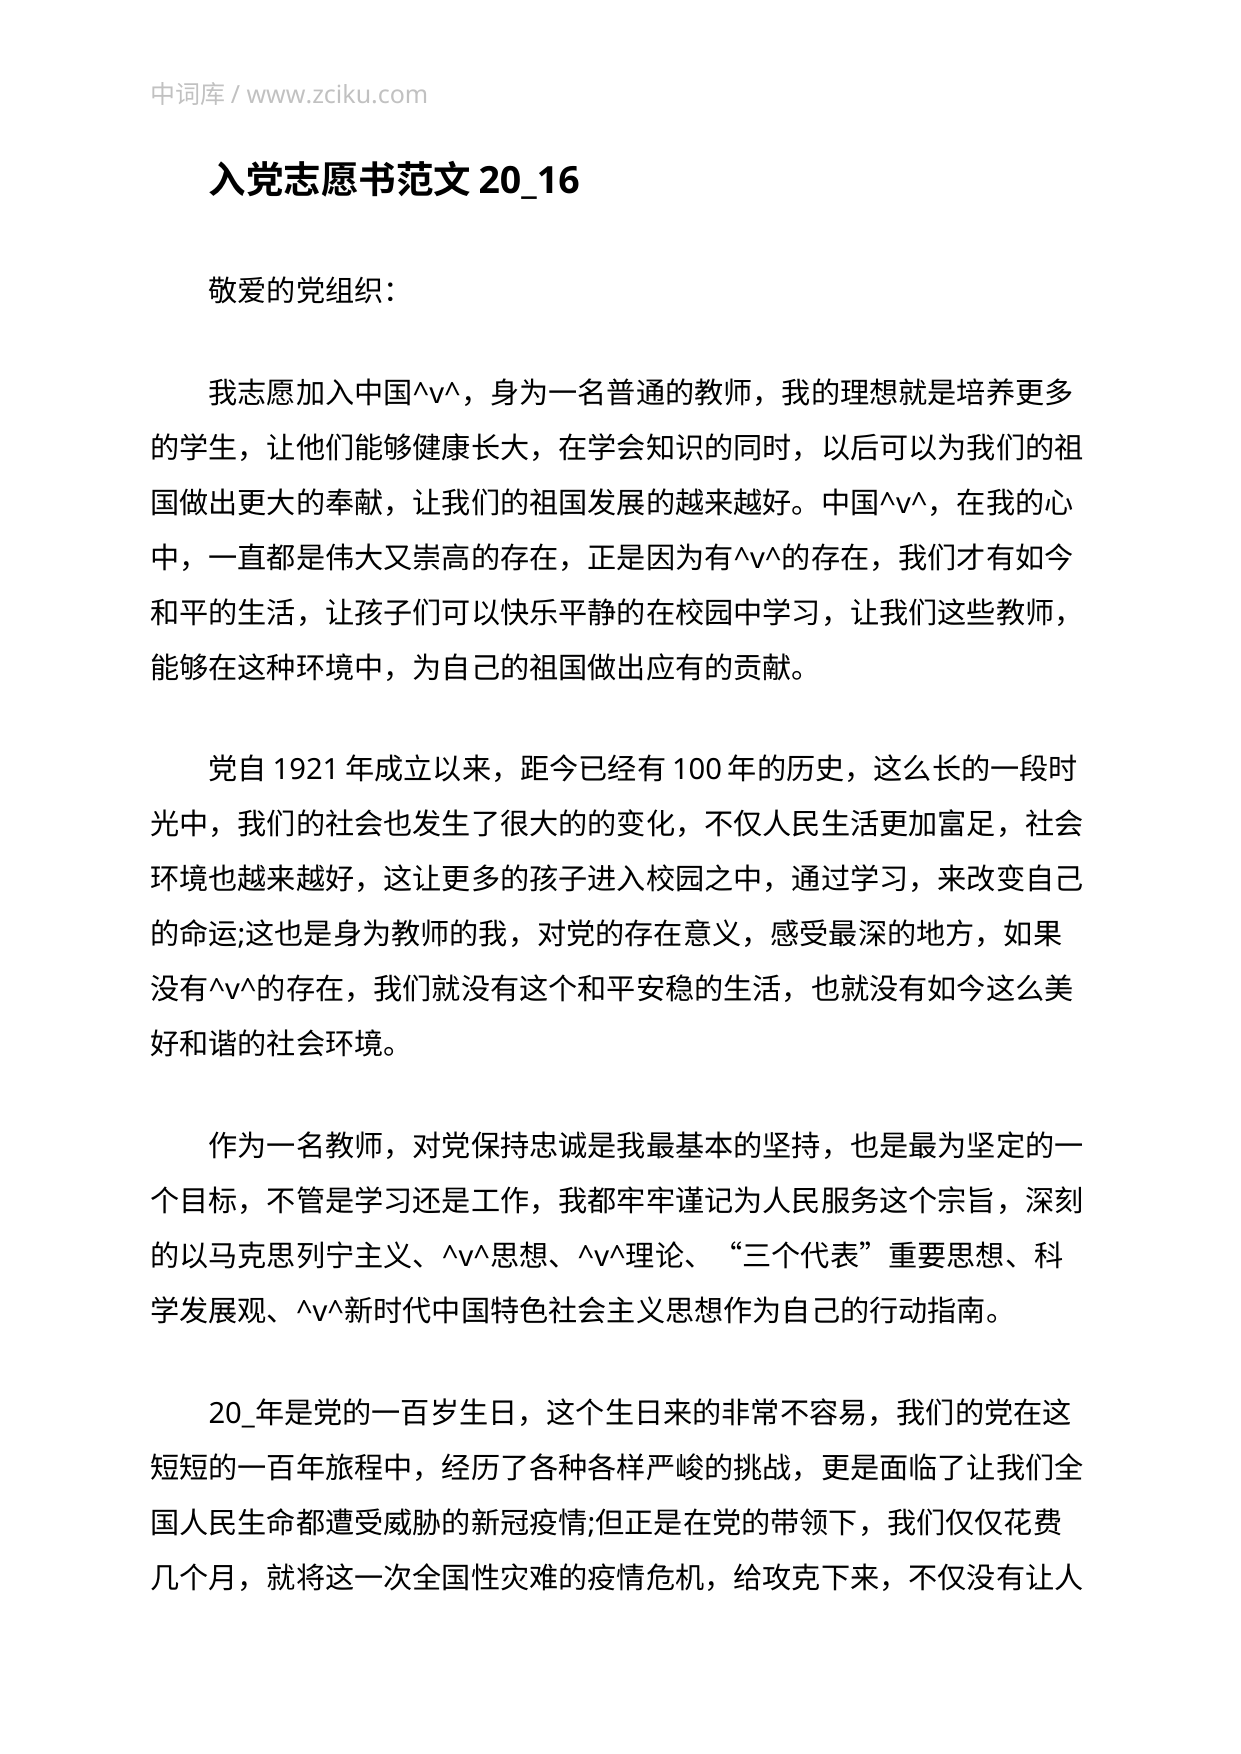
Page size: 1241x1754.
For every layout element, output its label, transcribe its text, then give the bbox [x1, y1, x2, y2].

text 党自1921年成立以来，距今已经有100年的历史，这么长的一段时光中，我们的社会也发生了很大的的变化，不仅人民生活更加富足，社会环境也越来越好，这让更多的孩子进入校园之中，通过学习，来改变自己的命运;这也是身为教师的我，对党的存在意义，感受最深的地方，如果没有^v^的存在，我们就没有这个和平安稳的生活，也就没有如今这么美好和谐的社会环境。 [150, 746, 1090, 1063]
text 我志愿加入中国^v^，身为一名普通的教师，我的理想就是培养更多的学生，让他们能够健康长大，在学会知识的同时，以后可以为我们的祖国做出更大的奉献，让我们的祖国发展的越来越好。中国^v^，在我的心中，一直都是伟大又崇高的存在，正是因为有^v^的存在，我们才有如今和平的生活，让孩子们可以快乐平静的在校园中学习，让我们这些教师，能够在这种环境中，为自己的祖国做出应有的贡献。 [150, 369, 1090, 686]
text 入党志愿书范文20_16 [150, 150, 1090, 204]
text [150, 1389, 1090, 1596]
text 作为一名教师，对党保持忠诚是我最基本的坚持，也是最为坚定的一个目标，不管是学习还是工作，我都牢牢谨记为人民服务这个宗旨，深刻的以马克思列宁主义、^v^思想、^v^理论、“三个代表”重要思想、科学发展观、^v^新时代中国特色社会主义思想作为自己的行动指南。 [150, 1122, 1090, 1330]
text 敬爱的党组织： [150, 268, 1090, 310]
